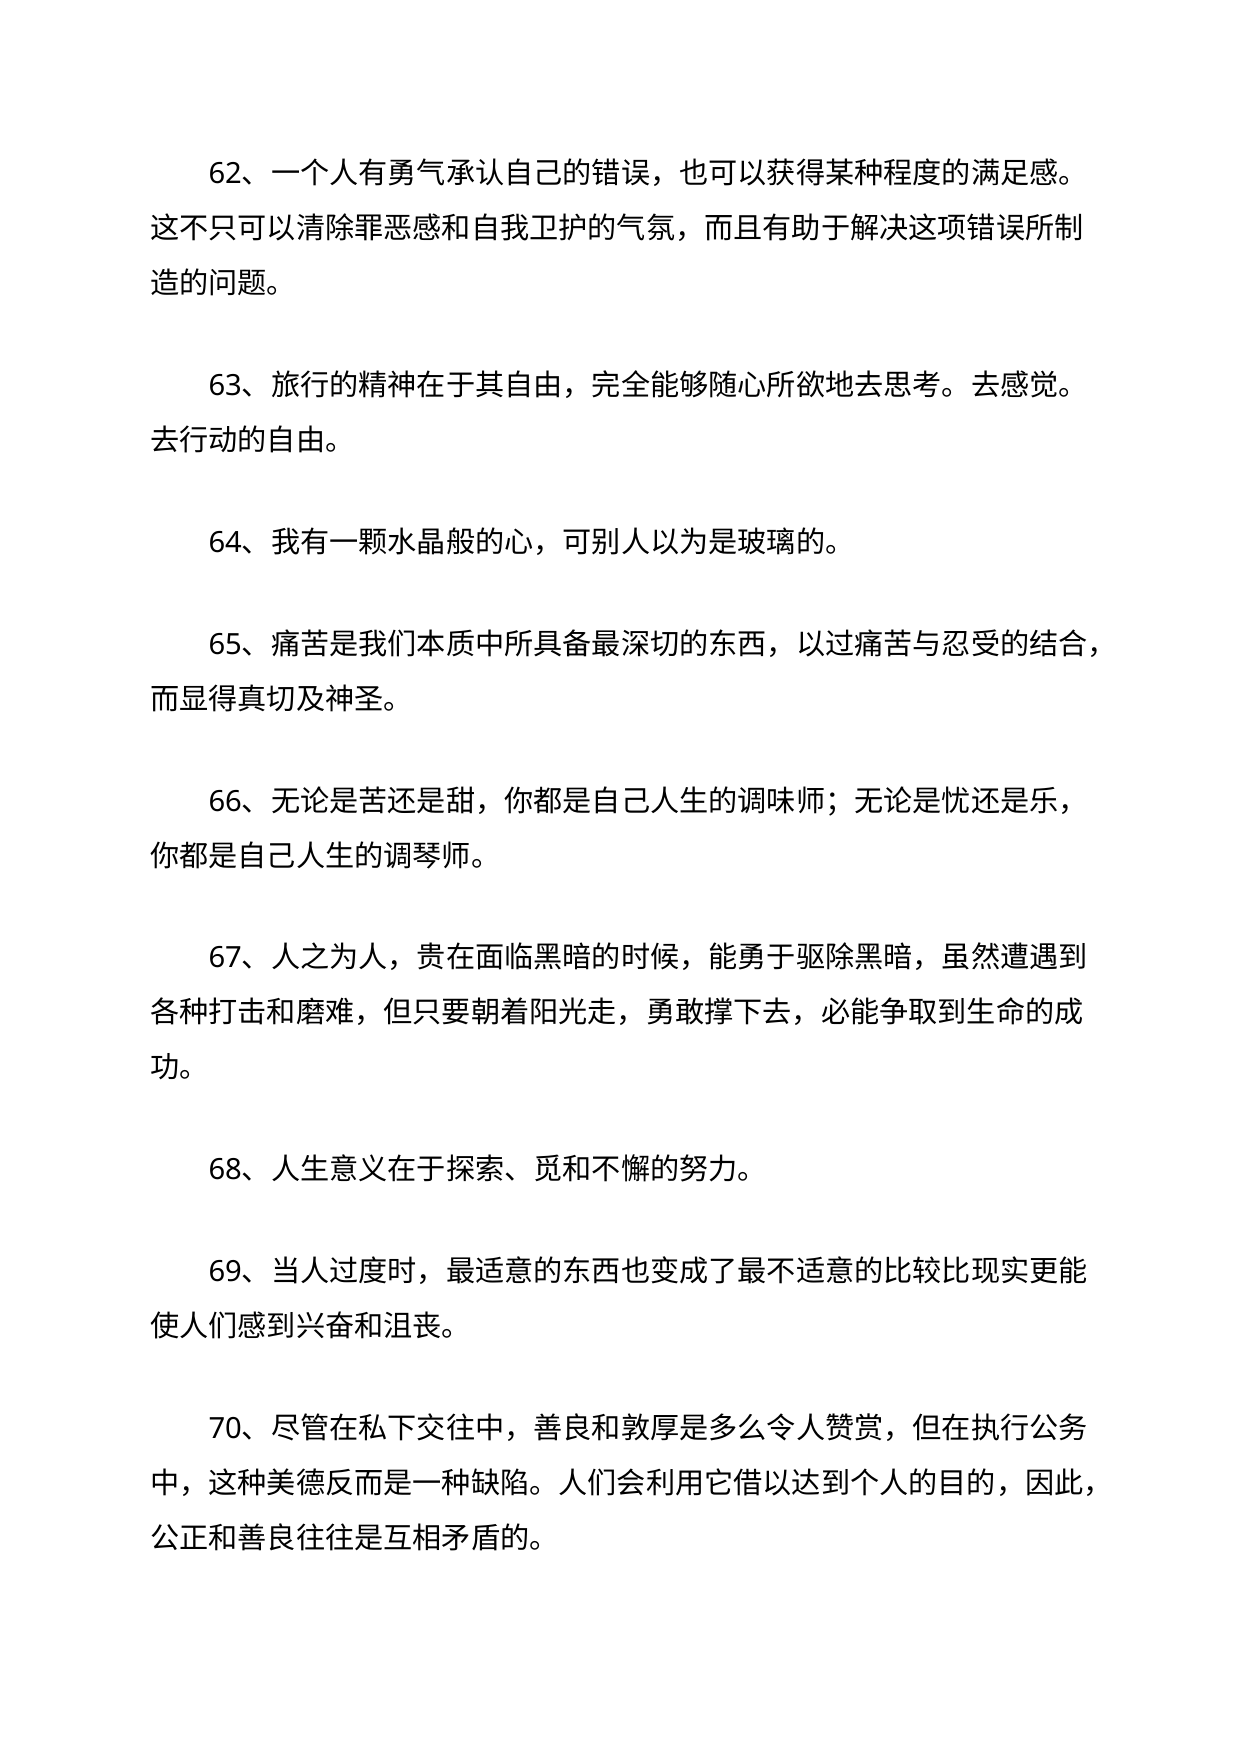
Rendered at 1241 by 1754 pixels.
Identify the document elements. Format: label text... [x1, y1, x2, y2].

text 67、人之为人，贵在面临黑暗的时候，能勇于驱除黑暗，虽然遭遇到各种打击和磨难，但只要朝着阳光走，勇敢撑下去，必能争取到生命的成功。 [150, 934, 1090, 1086]
text 63、旅行的精神在于其自由，完全能够随心所欲地去思考。去感觉。去行动的自由。 [150, 362, 1090, 459]
text 70、尽管在私下交往中，善良和敦厚是多么令人赞赏，但在执行公务中，这种美德反而是一种缺陷。人们会利用它借以达到个人的目的，因此，公正和善良往往是互相矛盾的。 [150, 1404, 1090, 1557]
text 65、痛苦是我们本质中所具备最深切的东西，以过痛苦与忍受的结合，而显得真切及神圣。 [150, 620, 1090, 718]
text 66、无论是苦还是甜，你都是自己人生的调味师；无论是忧还是乐，你都是自己人生的调琴师。 [150, 777, 1090, 874]
text 69、当人过度时，最适意的东西也变成了最不适意的比较比现实更能使人们感到兴奋和沮丧。 [150, 1248, 1090, 1345]
text 62、一个人有勇气承认自己的错误，也可以获得某种程度的满足感。这不只可以清除罪恶感和自我卫护的气氛，而且有助于解决这项错误所制造的问题。 [150, 150, 1090, 302]
text 64、我有一颗水晶般的心，可别人以为是玻璃的。 [150, 518, 1090, 561]
text 68、人生意义在于探索、觅和不懈的努力。 [150, 1146, 1090, 1188]
